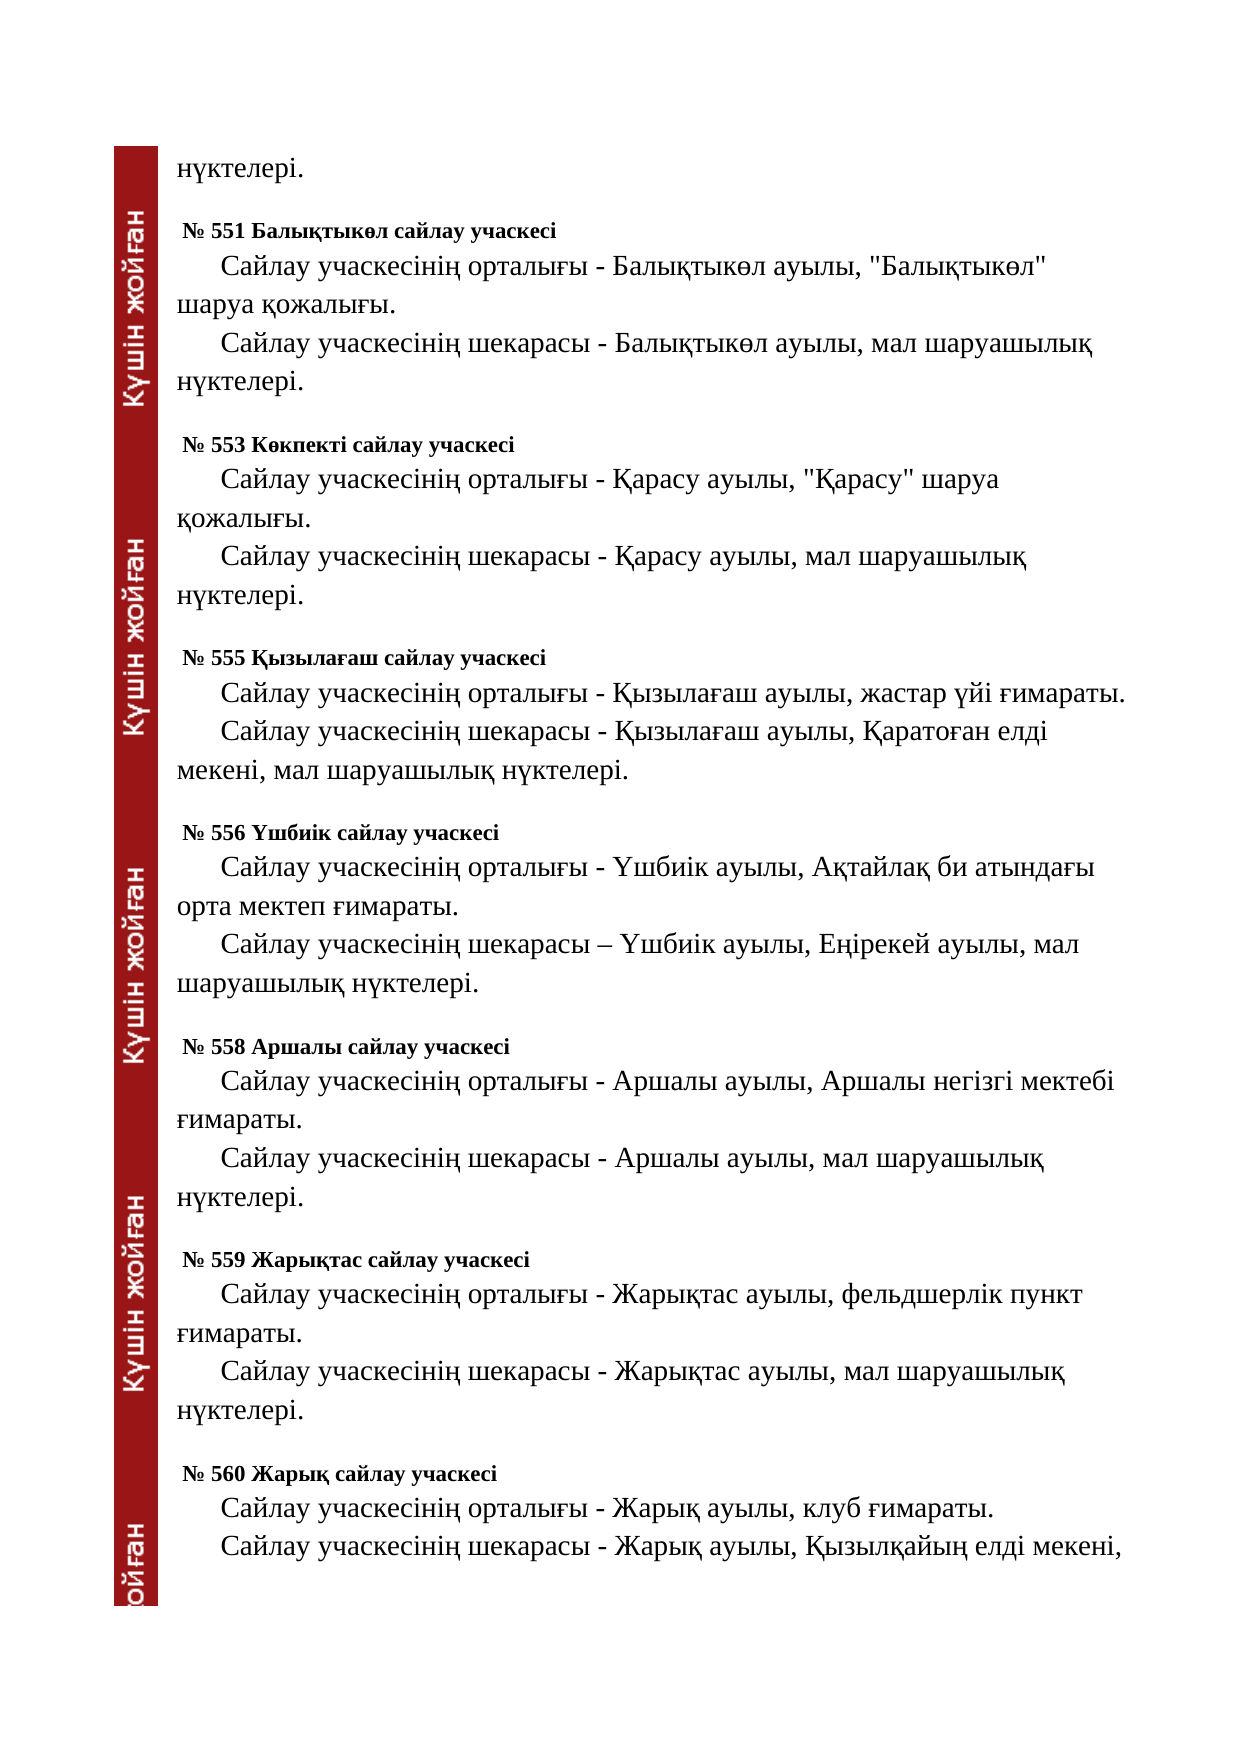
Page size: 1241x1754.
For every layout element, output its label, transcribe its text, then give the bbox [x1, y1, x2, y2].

picture [114, 671, 158, 675]
text № 556 Үшбиік сайлау учаскесі [112, 819, 1128, 846]
picture [114, 1059, 158, 1063]
text Сайлау учаскесінің орталығы - Үшбиік ауылы, Ақтайлақ би атындағы орта мектеп ғимараты. Сайлау учаскесінің шекарасы – Үшбиік ауылы, Еңірекей ауылы, мал шаруашылық нүктелері. [112, 849, 1128, 1029]
text Сайлау учаскесінің орталығы - Аршалы ауылы, Аршалы негізгі мектебі ғимараты. Сайлау учаскесінің шекарасы - Аршалы ауылы, мал шаруашылық нүктелері. [112, 1063, 1128, 1242]
picture [114, 1242, 158, 1246]
picture [114, 1486, 158, 1490]
picture [114, 146, 158, 150]
picture [114, 427, 158, 431]
text № 558 Аршалы сайлау учаскесі [112, 1033, 1128, 1059]
picture [114, 1456, 158, 1460]
text Сайлау учаскесінің орталығы - Жарықтас ауылы, фельдшерлік пункт ғимараты. Сайлау учаскесінің шекарасы - Жарықтас ауылы, мал шаруашылық нүктелері. [112, 1276, 1128, 1456]
text Сайлау учаскесінің орталығы - Балықтыкөл ауылы, "Балықтыкөл" шаруа қожалығы. Сайлау учаскесінің шекарасы - Балықтыкөл ауылы, мал шаруашылық нүктелері. [112, 248, 1128, 427]
picture [114, 457, 158, 461]
text Сайлау учаскесінің орталығы - Қарасу ауылы, "Қарасу" шаруа қожалығы. Сайлау учаскесінің шекарасы - Қарасу ауылы, мал шаруашылық нүктелері. [112, 461, 1128, 641]
picture [114, 214, 158, 218]
text № 553 Көкпекті сайлау учаскесі [112, 431, 1128, 457]
text № 559 Жарықтас сайлау учаскесі [112, 1246, 1128, 1273]
picture [114, 244, 158, 248]
text № 555 Қызылағаш сайлау учаскесі [112, 644, 1128, 671]
text № 551 Балықтыкөл сайлау учаскесі [112, 218, 1128, 244]
text № 560 Жарық сайлау учаскесі [112, 1460, 1128, 1486]
picture [114, 1562, 158, 1606]
picture [114, 1029, 158, 1033]
text Сайлау учаскесінің орталығы - Қызылағаш ауылы, жастар үйі ғимараты. Сайлау учаскесінің шекарасы - Қызылағаш ауылы, Қаратоған елді мекені, мал шаруашылық нүктелері. [112, 675, 1128, 816]
